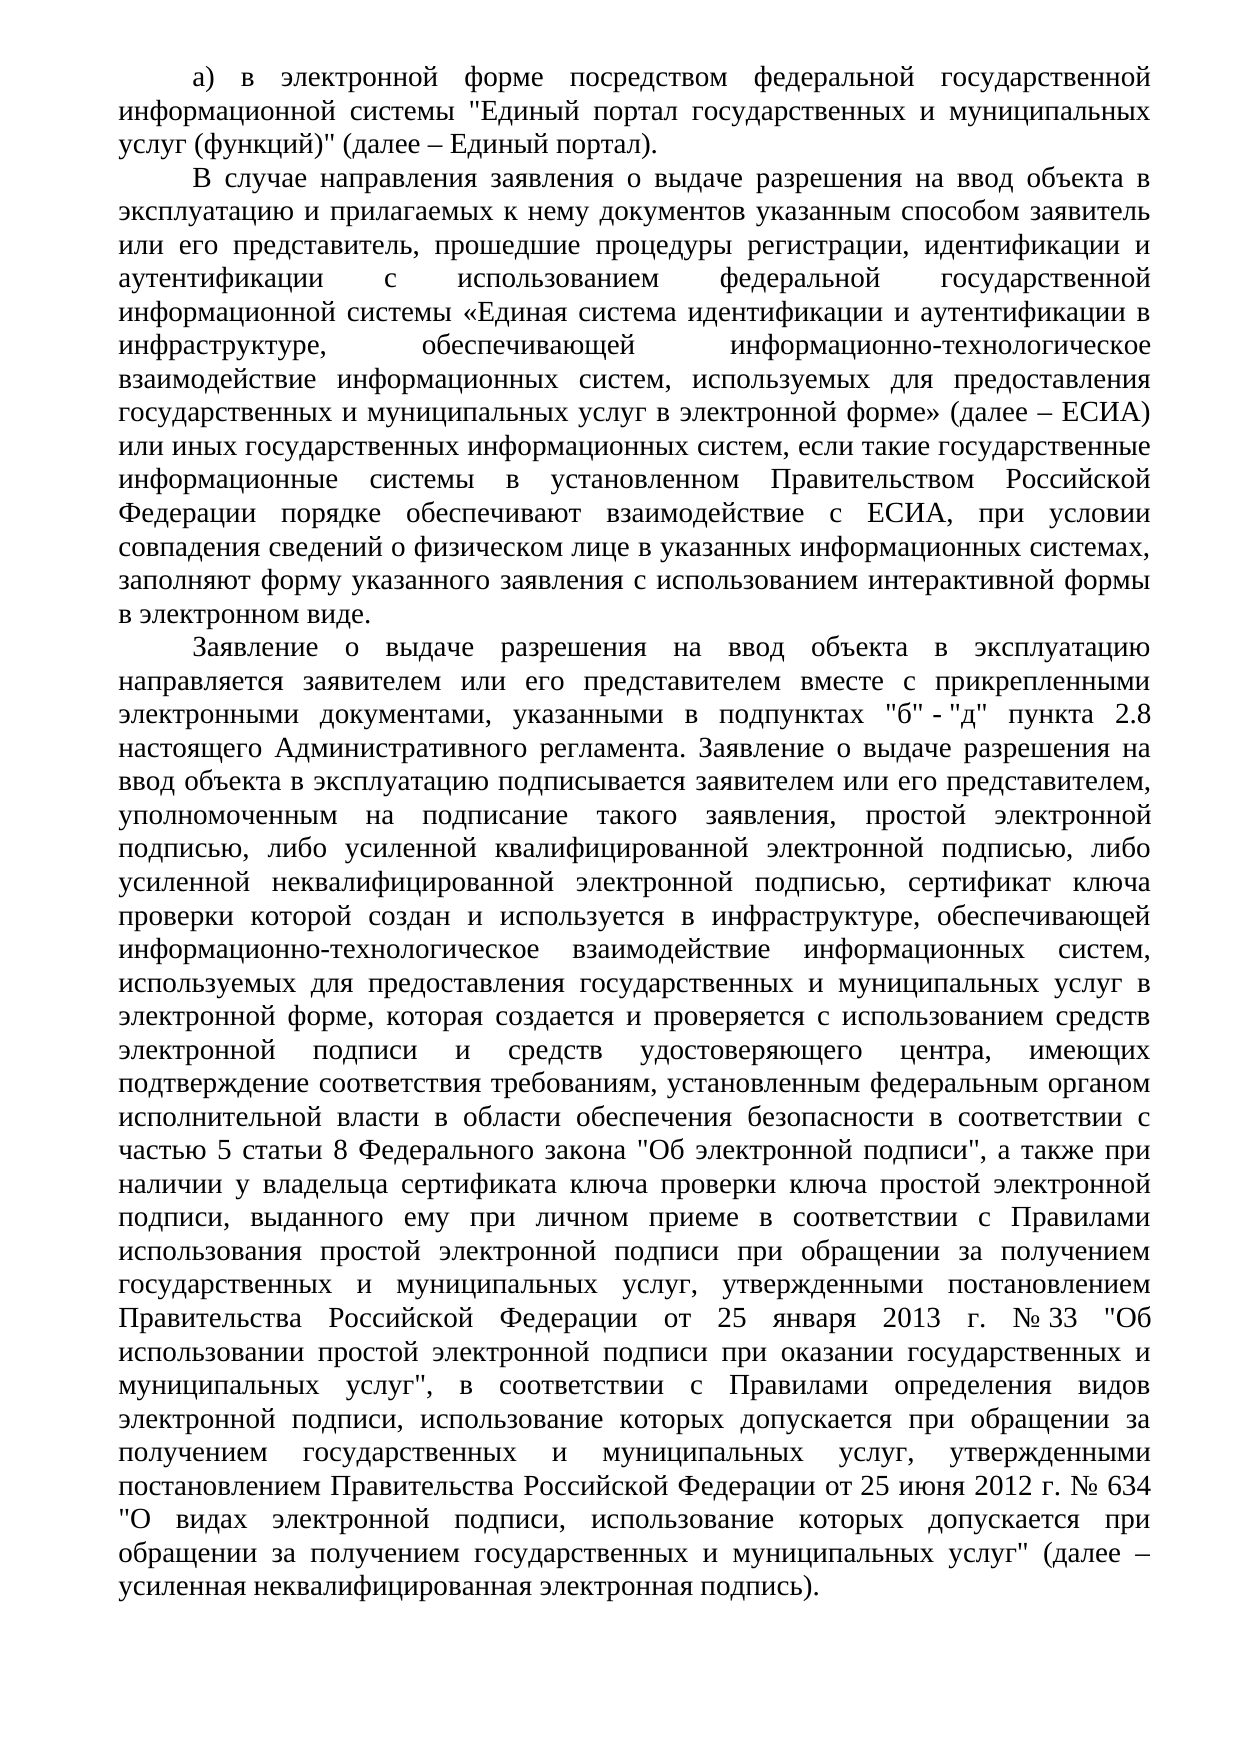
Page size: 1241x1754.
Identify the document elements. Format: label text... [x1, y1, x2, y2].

text Заявление о выдаче разрешения на ввод объекта в эксплуатацию направляется заявителем или его представителем вместе с прикрепленными электронными документами, указанными в подпунктах "б" - "д" пункта 2.8 настоящего Административного регламента. Заявление о выдаче разрешения на ввод объекта в эксплуатацию подписывается заявителем или его представителем, уполномоченным на подписание такого заявления, простой электронной подписью, либо усиленной квалифицированной электронной подписью, либо усиленной неквалифицированной электронной подписью, сертификат ключа проверки которой создан и используется в инфраструктуре, обеспечивающей информационно-технологическое взаимодействие информационных систем, используемых для предоставления государственных и муниципальных услуг в электронной форме, которая создается и проверяется с использованием средств электронной подписи и средств удостоверяющего центра, имеющих подтверждение соответствия требованиям, установленным федеральным органом исполнительной власти в области обеспечения безопасности в соответствии с частью 5 статьи 8 Федерального закона "Об электронной подписи", а также при наличии у владельца сертификата ключа проверки ключа простой электронной подписи, выданного ему при личном приеме в соответствии с Правилами использования простой электронной подписи при обращении за получением государственных и муниципальных услуг, утвержденными постановлением Правительства Российской Федерации от 25 января 2013 г. № 33 "Об использовании простой электронной подписи при оказании государственных и муниципальных услуг", в соответствии с Правилами определения видов электронной подписи, использование которых допускается при обращении за получением государственных и муниципальных услуг, утвержденными постановлением Правительства Российской Федерации от 25 июня 2012 г. № 634 "О видах электронной подписи, использование которых допускается при обращении за получением государственных и муниципальных услуг" (далее – усиленная неквалифицированная электронная подпись). [118, 629, 1152, 1602]
text а) в электронной форме посредством федеральной государственной информационной системы "Единый портал государственных и муниципальных услуг (функций)" (далее – Единый портал). [118, 59, 1152, 160]
text В случае направления заявления о выдаче разрешения на ввод объекта в эксплуатацию и прилагаемых к нему документов указанным способом заявитель или его представитель, прошедшие процедуры регистрации, идентификации и аутентификации с использованием федеральной государственной информационной системы «Единая система идентификации и аутентификации в инфраструктуре, обеспечивающей информационно-технологическое взаимодействие информационных систем, используемых для предоставления государственных и муниципальных услуг в электронной форме» (далее – ЕСИА) или иных государственных информационных систем, если такие государственные информационные системы в установленном Правительством Российской Федерации порядке обеспечивают взаимодействие с ЕСИА, при условии совпадения сведений о физическом лице в указанных информационных системах, заполняют форму указанного заявления с использованием интерактивной формы в электронном виде. [118, 160, 1152, 629]
